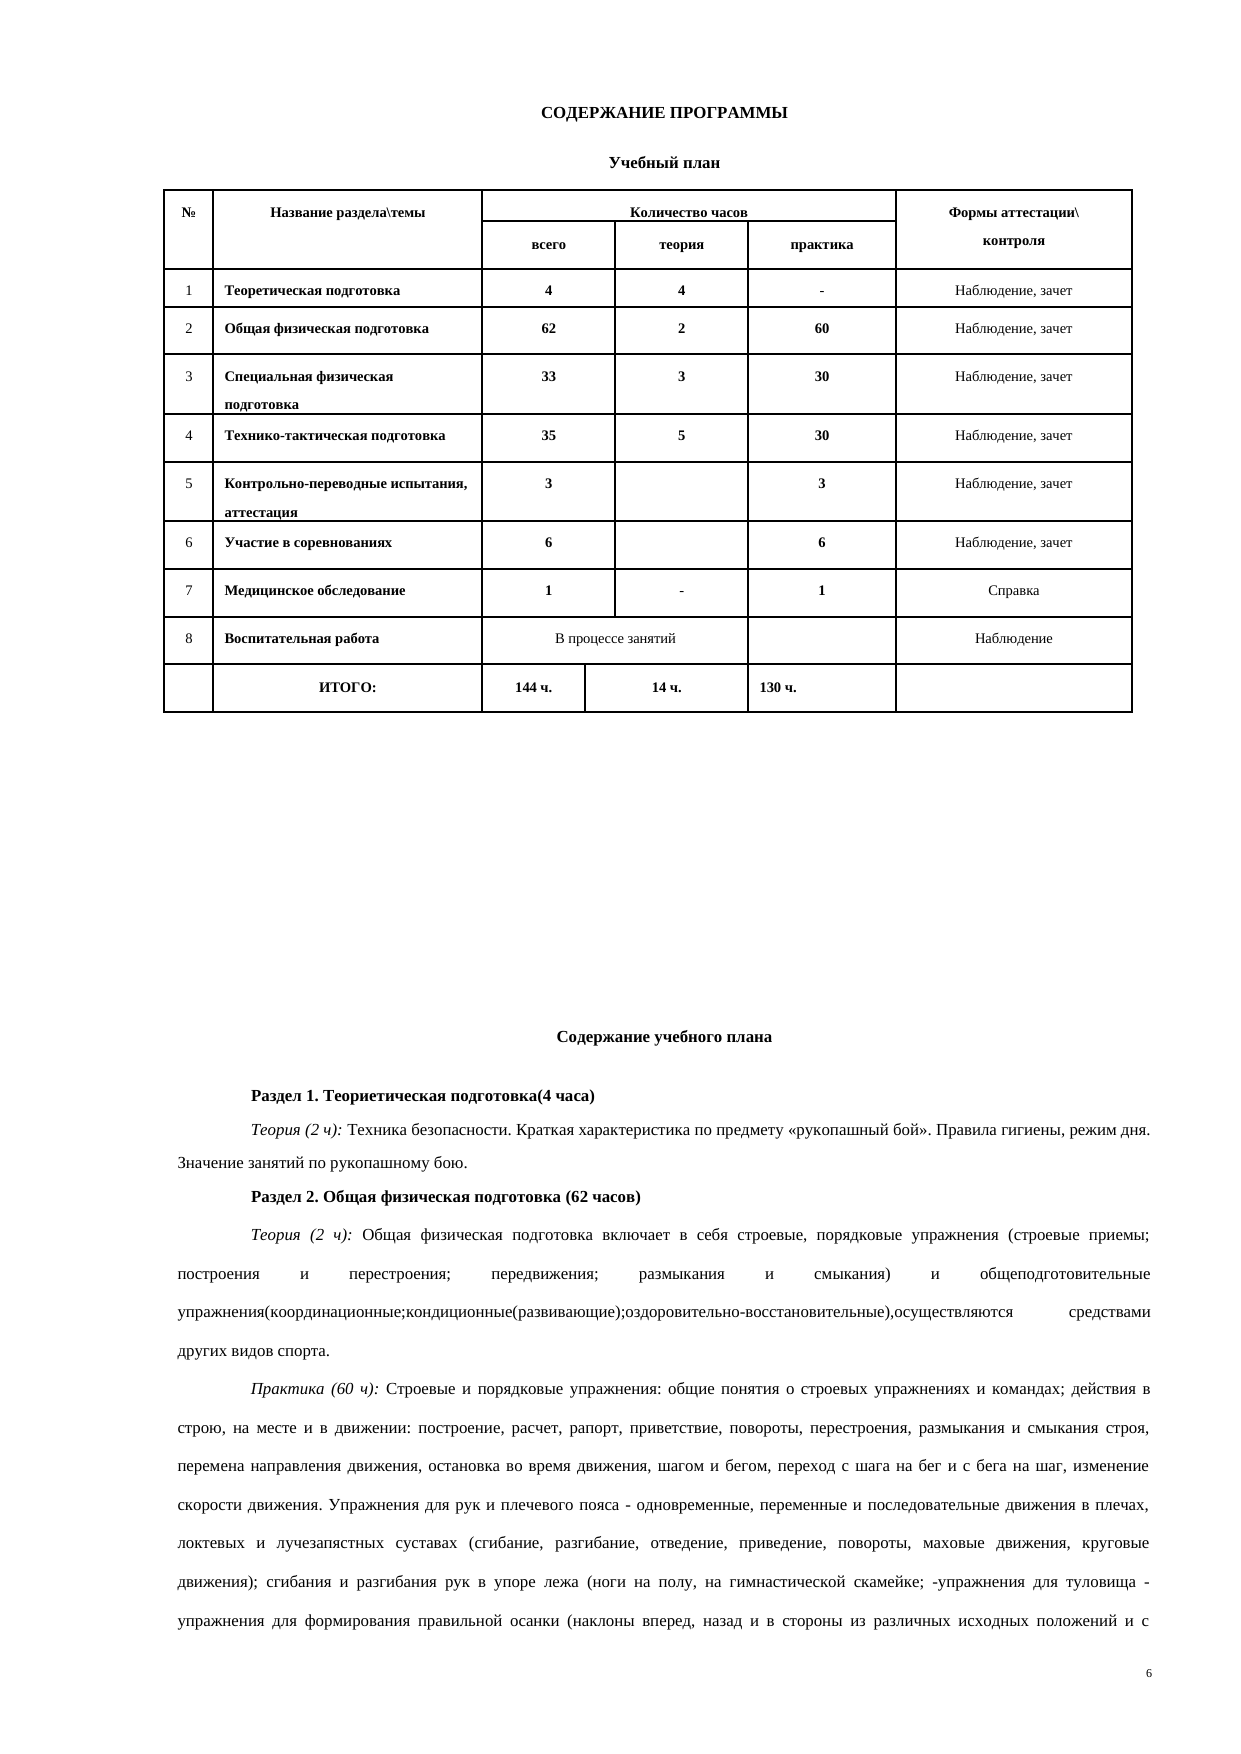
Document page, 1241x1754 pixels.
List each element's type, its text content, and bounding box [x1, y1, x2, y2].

text Учебный план [177, 139, 1152, 172]
table_cell практика [749, 222, 895, 268]
table_cell Наблюдение, зачет [897, 415, 1131, 461]
table_cell [616, 463, 747, 520]
table_cell 3 [165, 355, 212, 413]
table_header Количество часов [483, 191, 895, 220]
table_cell 35 [483, 415, 614, 461]
table_cell В процессе занятий [483, 618, 747, 663]
table_cell [616, 522, 747, 568]
table_cell 4 [616, 270, 747, 306]
text СОДЕРЖАНИЕ ПРОГРАММЫ [177, 89, 1152, 122]
table_header Название раздела\темы [214, 191, 481, 268]
table_cell Наблюдение, зачет [897, 463, 1131, 520]
table_cell Технико-тактическая подготовка [214, 415, 481, 461]
table_cell Специальная физическая подготовка [214, 355, 481, 413]
table_cell 30 [749, 415, 895, 461]
table_cell Справка [897, 570, 1131, 616]
table_cell 3 [749, 463, 895, 520]
table_cell - [749, 270, 895, 306]
text Содержание учебного плана [177, 1013, 1152, 1047]
table_cell 1 [165, 270, 212, 306]
table_cell [165, 665, 212, 711]
table_header № [165, 191, 212, 268]
table_cell всего [483, 222, 614, 268]
table_cell Участие в соревнованиях [214, 522, 481, 568]
table_cell 4 [165, 415, 212, 461]
table_cell 2 [165, 308, 212, 353]
table_cell 1 [483, 570, 614, 616]
table_cell 14 ч. [586, 665, 747, 711]
table_cell 60 [749, 308, 895, 353]
table_cell 1 [749, 570, 895, 616]
table_cell Наблюдение, зачет [897, 270, 1131, 306]
table_cell Наблюдение [897, 618, 1131, 663]
table_cell 62 [483, 308, 614, 353]
table_cell Наблюдение, зачет [897, 308, 1131, 353]
table_cell 5 [165, 463, 212, 520]
text Теория (2 ч): Общая физическая подготовка включает в себя строевые, порядковые упражнения (строевые приемы; построения и перестроения; передвижения; размыкания и смыкания) и общеподготовительные упражнения(координационные;кондиционные(развивающие);оздоровительно-восстановительные),осуществляются средствами других видов спорта. [177, 1211, 1152, 1360]
table_cell 30 [749, 355, 895, 413]
table_cell 33 [483, 355, 614, 413]
table_cell Контрольно-переводные испытания, аттестация [214, 463, 481, 520]
table_cell 144 ч. [483, 665, 584, 711]
table_cell теория [616, 222, 747, 268]
table_cell Общая физическая подготовка [214, 308, 481, 353]
table_cell 6 [165, 522, 212, 568]
text Раздел 2. Общая физическая подготовка (62 часов) [177, 1172, 1152, 1206]
table_cell [897, 665, 1131, 711]
table_cell Наблюдение, зачет [897, 522, 1131, 568]
table_cell 3 [616, 355, 747, 413]
table_cell 4 [483, 270, 614, 306]
table_cell Воспитательная работа [214, 618, 481, 663]
table_cell Медицинское обследование [214, 570, 481, 616]
table_cell 6 [749, 522, 895, 568]
table_cell 5 [616, 415, 747, 461]
table_cell 130 ч. [749, 665, 895, 711]
table_cell [749, 618, 895, 663]
table_cell 2 [616, 308, 747, 353]
text Раздел 1. Теориетическая подготовка(4 часа) [177, 1072, 1152, 1105]
table_cell 6 [483, 522, 614, 568]
table_cell 7 [165, 570, 212, 616]
table_header Формы аттестации\ контроля [897, 191, 1131, 268]
table_cell 8 [165, 618, 212, 663]
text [177, 1365, 1152, 1630]
table_cell - [616, 570, 747, 616]
table_cell ИТОГО: [214, 665, 481, 711]
table_cell 3 [483, 463, 614, 520]
table_cell Наблюдение, зачет [897, 355, 1131, 413]
text Теория (2 ч): Техника безопасности. Краткая характеристика по предмету «рукопашный бой». Правила гигиены, режим дня. Значение занятий по рукопашному бою. [177, 1105, 1152, 1172]
table_cell Теоретическая подготовка [214, 270, 481, 306]
